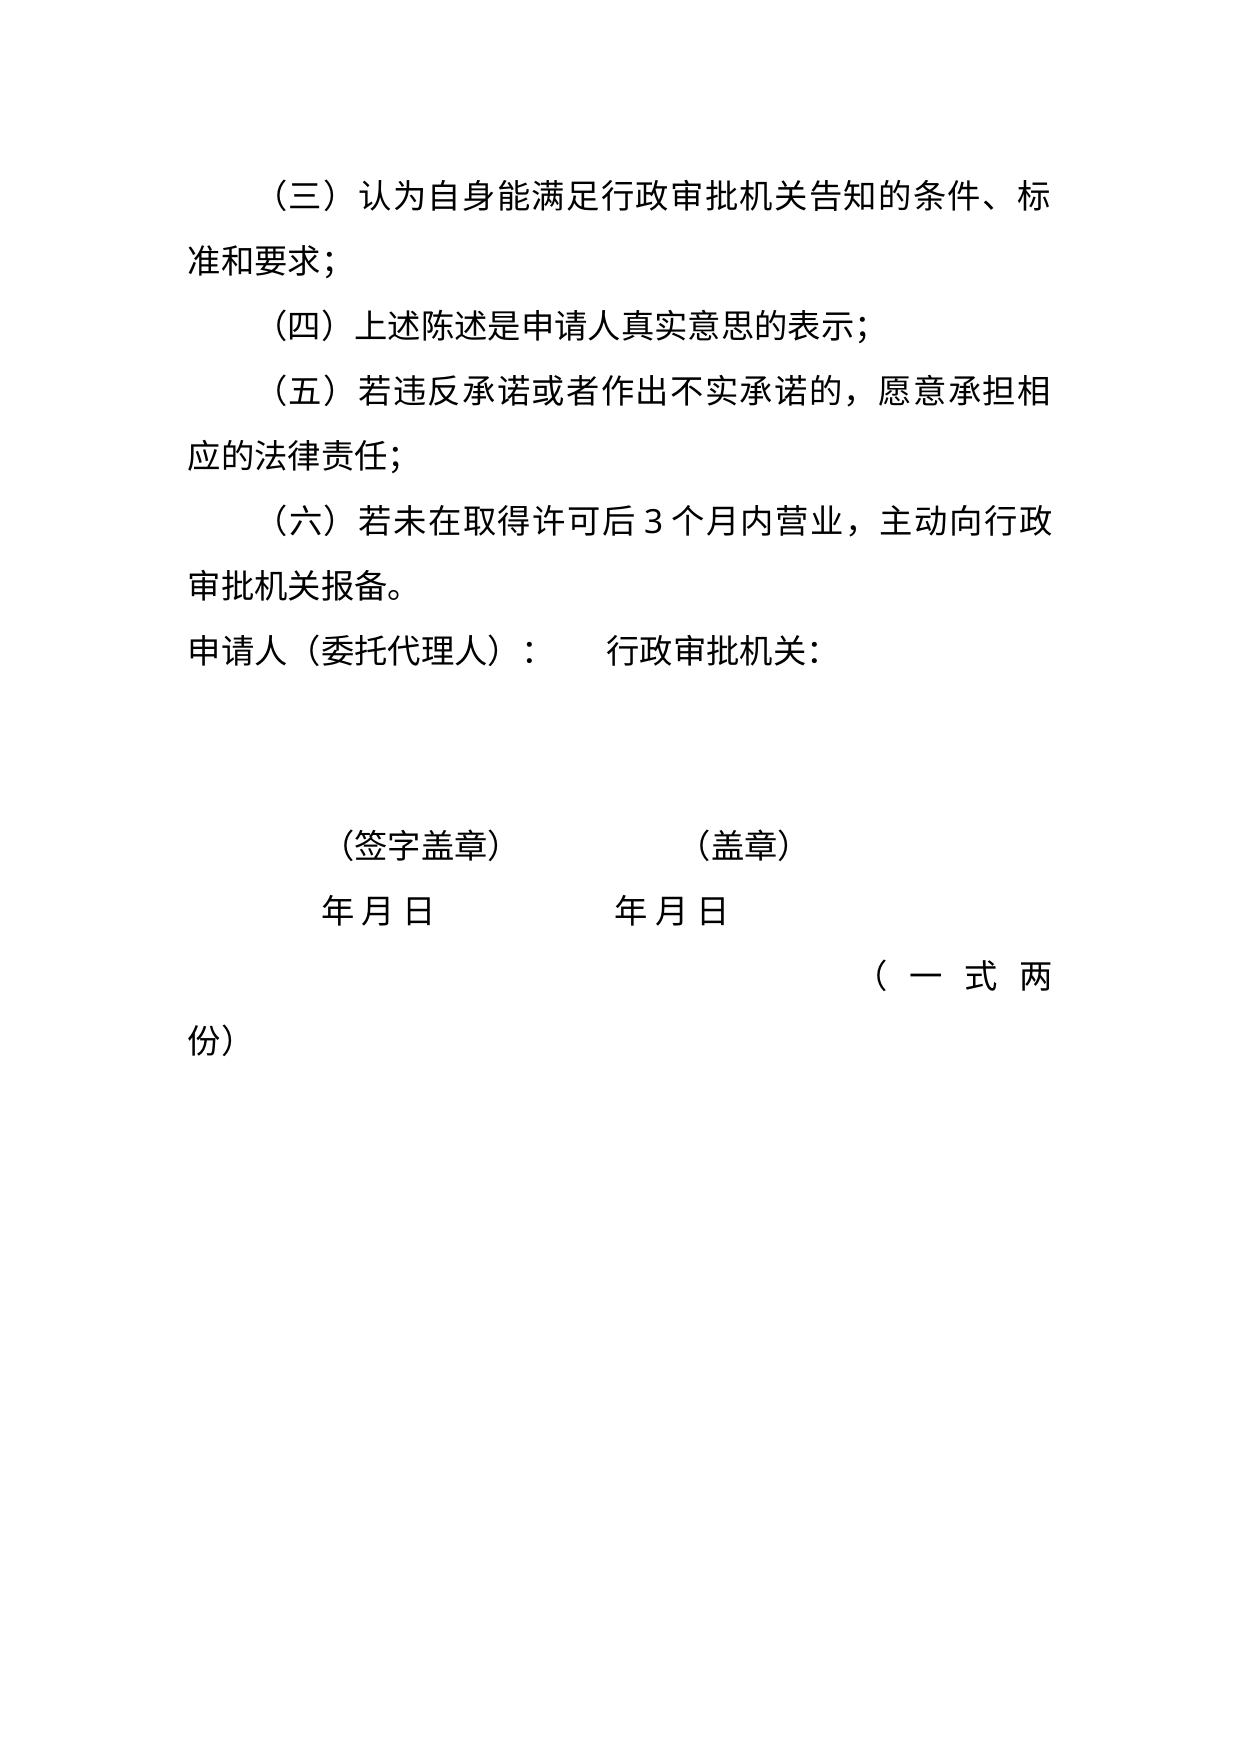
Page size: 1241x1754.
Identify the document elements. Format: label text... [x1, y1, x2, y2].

text 申请人（委托代理人）： 行政审批机关： [187, 617, 1053, 682]
text （五）若违反承诺或者作出不实承诺的，愿意承担相应的法律责任； [187, 357, 1053, 487]
text （三）认为自身能满足行政审批机关告知的条件、标准和要求； [187, 162, 1053, 292]
text 年 月 日 年 月 日 [187, 877, 1053, 942]
text （一式两份） [187, 942, 1053, 1072]
text （六）若未在取得许可后3个月内营业，主动向行政审批机关报备。 [187, 487, 1053, 617]
text （四）上述陈述是申请人真实意思的表示； [187, 292, 1053, 357]
text （签字盖章） （盖章） [187, 812, 1053, 877]
